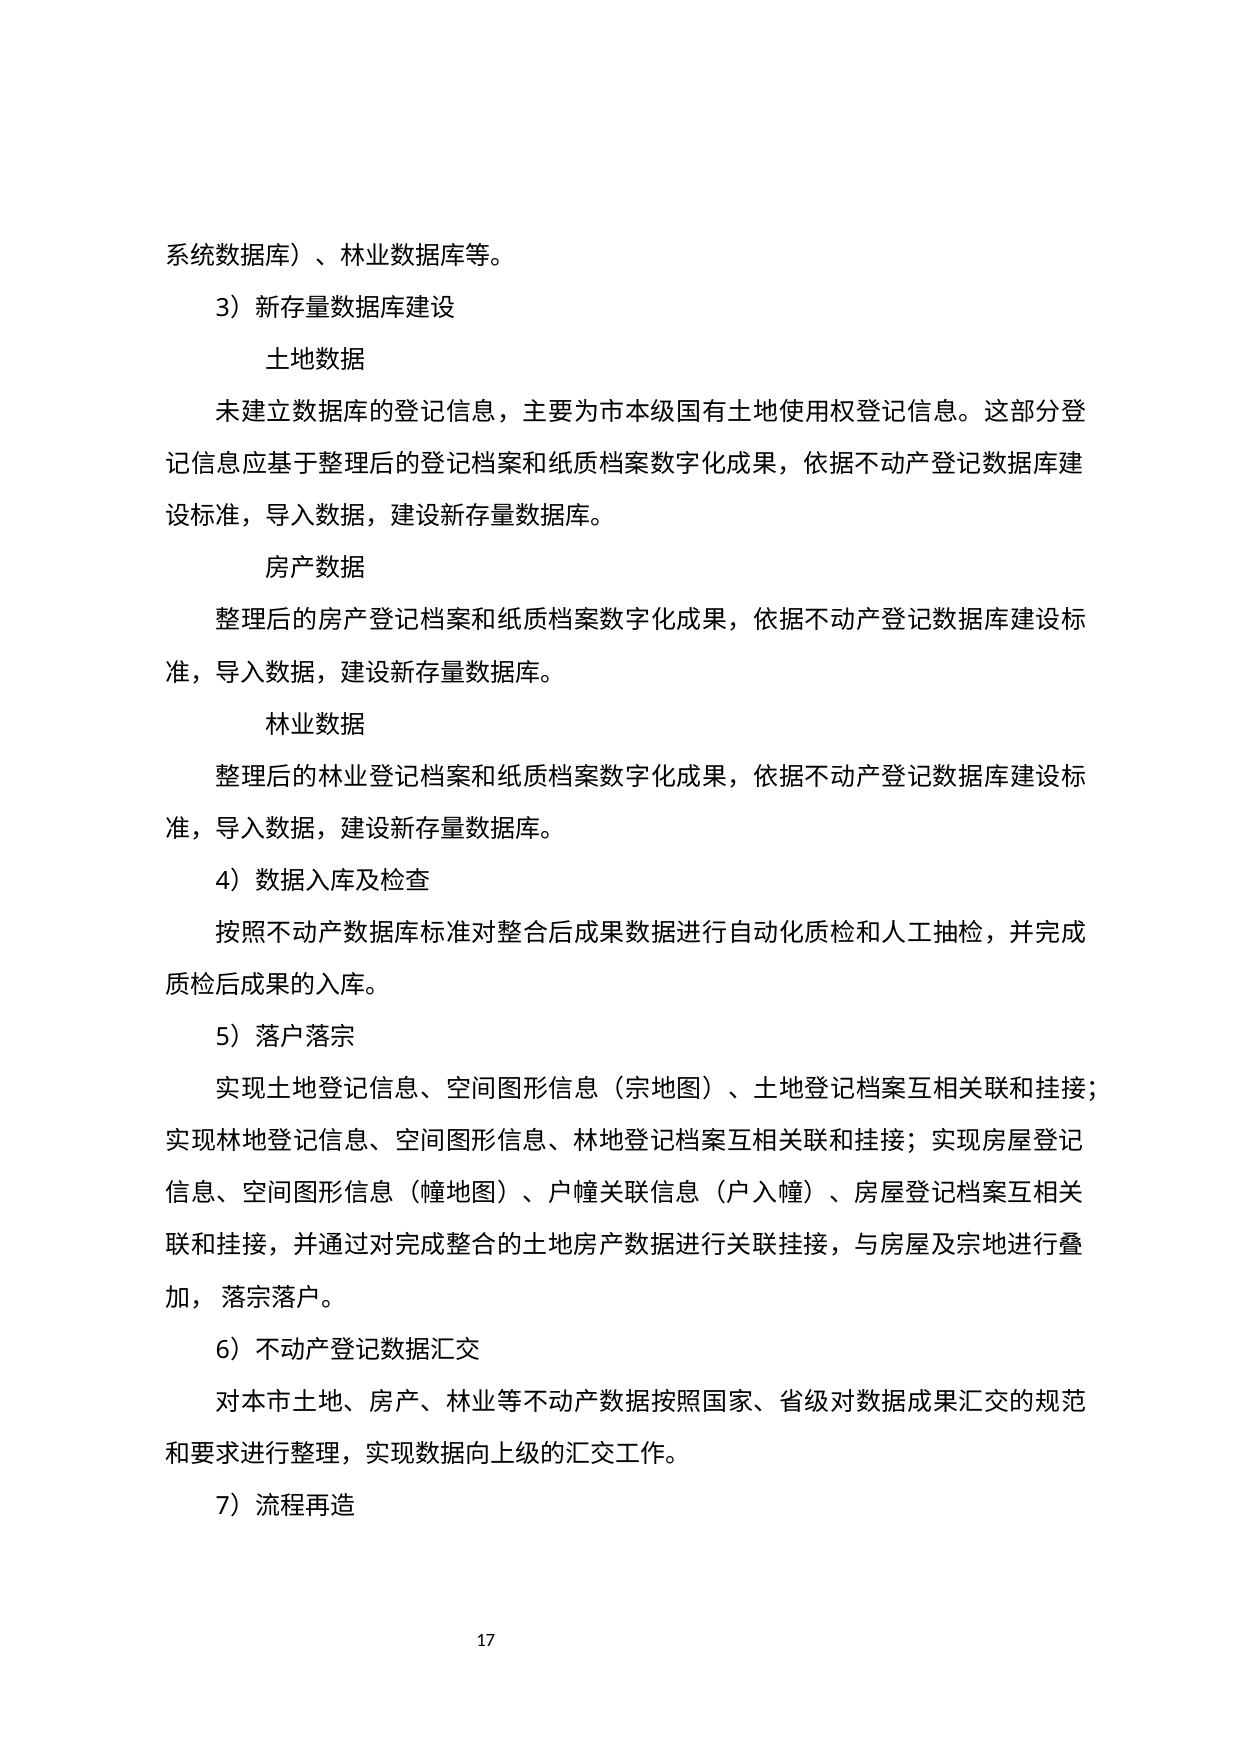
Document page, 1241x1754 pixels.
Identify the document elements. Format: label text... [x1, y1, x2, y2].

text 房产数据 [215, 532, 1087, 584]
text 整理后的房产登记档案和纸质档案数字化成果，依据不动产登记数据库建设标准，导入数据，建设新存量数据库。 [165, 584, 1087, 688]
text 6）不动产登记数据汇交 [165, 1313, 1087, 1365]
text 按照不动产数据库标准对整合后成果数据进行自动化质检和人工抽检，并完成质检后成果的入库。 [165, 897, 1087, 1001]
text 7）流程再造 [165, 1469, 1087, 1522]
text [165, 219, 1087, 272]
text 土地数据 [215, 324, 1087, 376]
text 实现土地登记信息、空间图形信息（宗地图）、土地登记档案互相关联和挂接；实现林地登记信息、空间图形信息、林地登记档案互相关联和挂接；实现房屋登记信息、空间图形信息（幢地图）、户幢关联信息（户入幢）、房屋登记档案互相关联和挂接，并通过对完成整合的土地房产数据进行关联挂接，与房屋及宗地进行叠加， 落宗落户。 [165, 1053, 1087, 1313]
text 整理后的林业登记档案和纸质档案数字化成果，依据不动产登记数据库建设标准，导入数据，建设新存量数据库。 [165, 740, 1087, 844]
text 5）落户落宗 [165, 1001, 1087, 1053]
text 林业数据 [215, 688, 1087, 740]
text 未建立数据库的登记信息，主要为市本级国有土地使用权登记信息。这部分登记信息应基于整理后的登记档案和纸质档案数字化成果，依据不动产登记数据库建设标准，导入数据，建设新存量数据库。 [165, 376, 1087, 532]
text 3）新存量数据库建设 [165, 272, 1087, 324]
text 对本市土地、房产、林业等不动产数据按照国家、省级对数据成果汇交的规范和要求进行整理，实现数据向上级的汇交工作。 [165, 1365, 1087, 1469]
text 4）数据入库及检查 [165, 844, 1087, 897]
